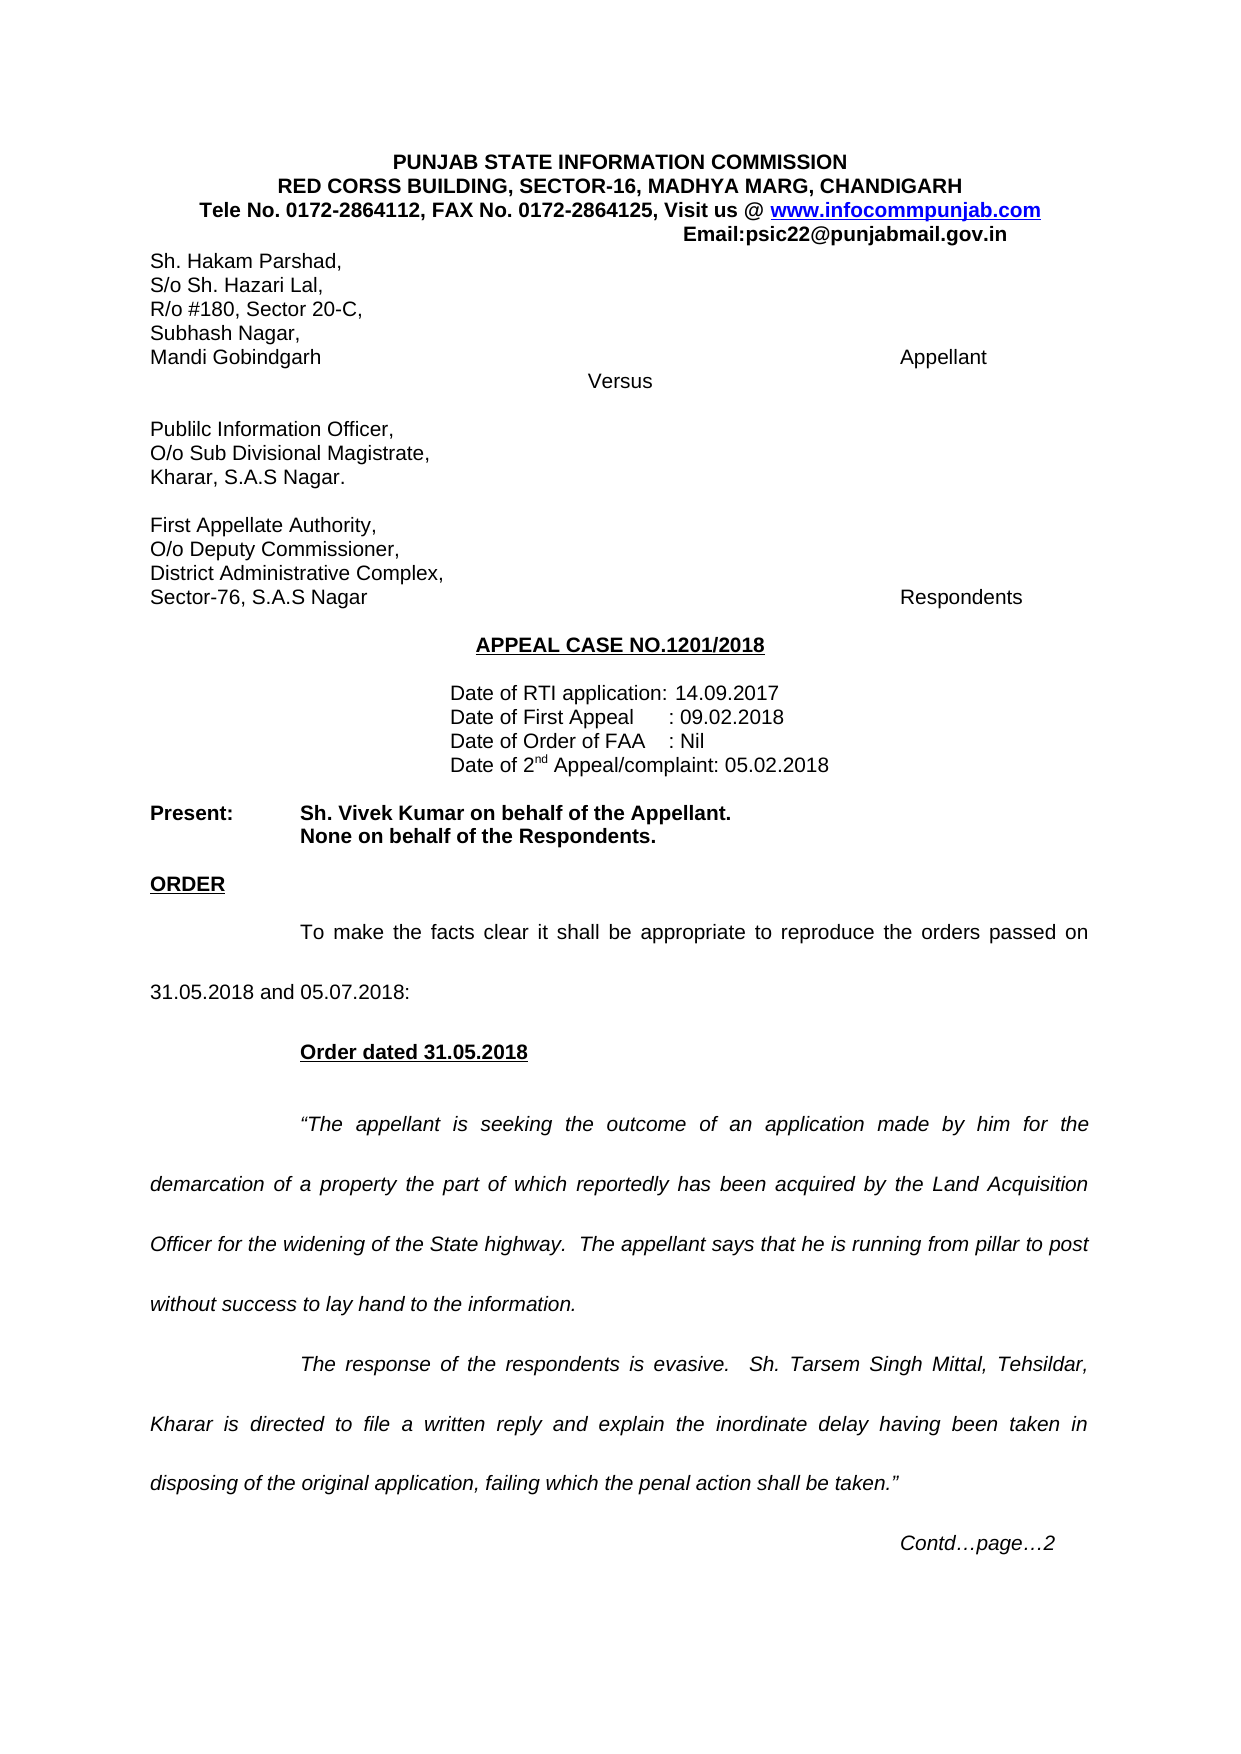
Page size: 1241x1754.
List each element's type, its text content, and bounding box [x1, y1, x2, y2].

text Subhash Nagar, [150, 321, 1090, 345]
text Order dated 31.05.2018 [150, 1040, 1090, 1064]
text To make the facts clear it shall be appropriate to reproduce the orders passed on 31.05.2018 and 05.07.2018: [150, 920, 1090, 1004]
text Date of Order of FAA : Nil [375, 728, 1090, 752]
text None on behalf of the Respondents. [300, 824, 1090, 848]
text O/o Deputy Commissioner, [150, 537, 1090, 561]
text First Appellate Authority, [150, 513, 1090, 537]
text Publilc Information Officer, [150, 417, 1090, 441]
text O/o Sub Divisional Magistrate, [150, 441, 1090, 465]
text S/o Sh. Hazari Lal, [150, 273, 1090, 297]
text Sh. Hakam Parshad, [150, 249, 1090, 273]
text APPEAL CASE NO.1201/2018 [150, 633, 1090, 657]
text Email:psic22@punjabmail.gov.in [150, 222, 1090, 246]
text The response of the respondents is evasive. Sh. Tarsem Singh Mittal, Tehsildar, Kharar is directed to file a written reply and explain the inordinate delay having been taken in disposing of the original application, failing which the penal action shall be taken.” [150, 1351, 1090, 1495]
text RED CORSS BUILDING, SECTOR-16, MADHYA MARG, CHANDIGARH [150, 174, 1090, 198]
text R/o #180, Sector 20-C, [150, 297, 1090, 321]
text Date of First Appeal : 09.02.2018 [375, 704, 1090, 728]
text Versus [150, 369, 1090, 393]
text “The appellant is seeking the outcome of an application made by him for the demarcation of a property the part of which reportedly has been acquired by the Land Acquisition Officer for the widening of the State highway. The appellant says that he is running from pillar to post without success to lay hand to the information. [150, 1112, 1090, 1316]
text ORDER [150, 872, 1090, 896]
text Contd…page…2 [150, 1531, 1090, 1555]
text Tele No. 0172-2864112, FAX No. 0172-2864125, Visit us @ www.infocommpunjab.com [150, 198, 1090, 222]
text PUNJAB STATE INFORMATION COMMISSION [150, 150, 1090, 174]
text Kharar, S.A.S Nagar. [150, 465, 1090, 489]
text Date of RTI application: 14.09.2017 [375, 681, 1090, 704]
text Present: Sh. Vivek Kumar on behalf of the Appellant. [150, 800, 1090, 824]
text Mandi Gobindgarh Appellant [150, 345, 1090, 369]
text Sector-76, S.A.S Nagar Respondents [150, 585, 1090, 609]
text Date of 2nd Appeal/complaint: 05.02.2018 [375, 752, 1090, 776]
text District Administrative Complex, [150, 561, 1090, 585]
